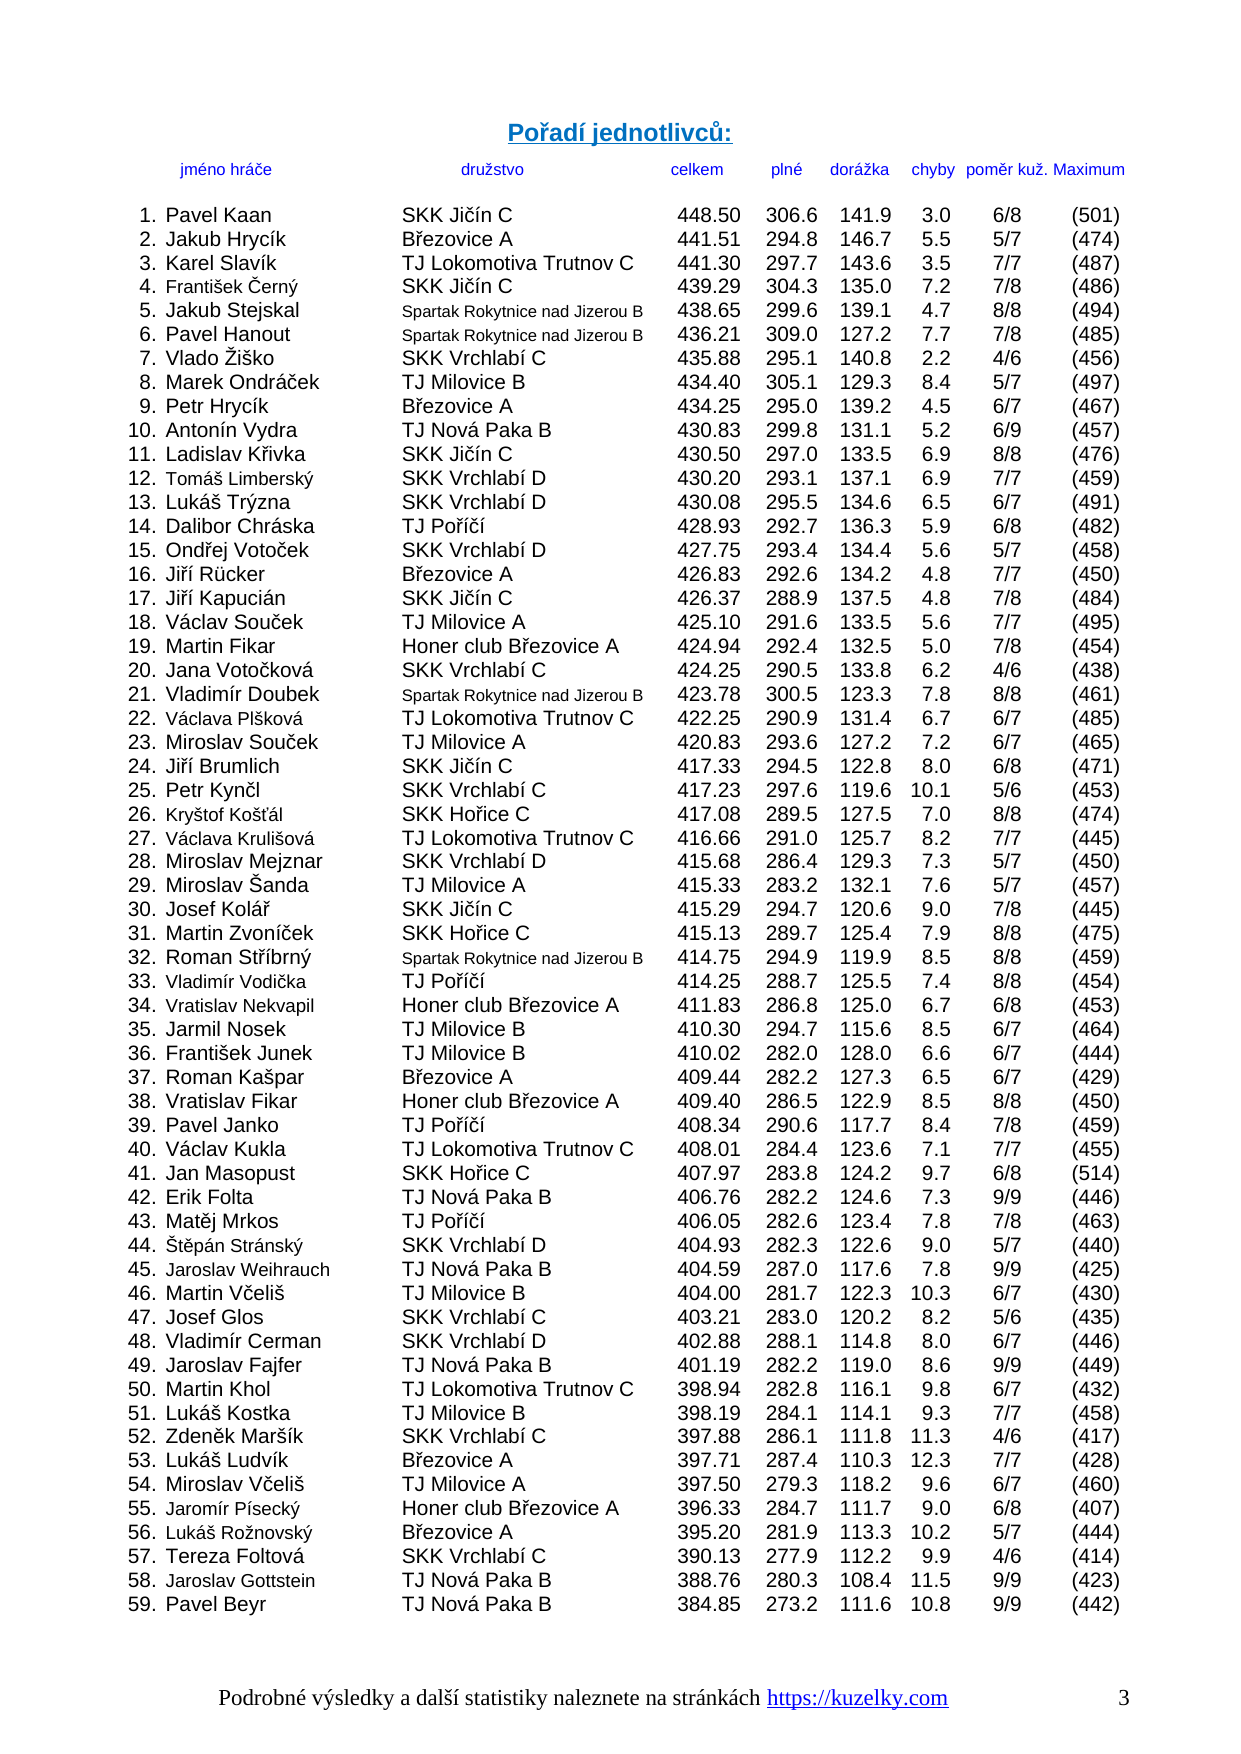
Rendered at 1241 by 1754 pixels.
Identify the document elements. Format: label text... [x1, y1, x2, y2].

text jméno hráče družstvo celkem plné dorážka chyby poměr kuž. Maximum [106, 159, 1134, 178]
text 2. Jakub Hrycík Březovice A 441.51 294.8 146.7 5.5 5/7 (474) [106, 226, 1134, 250]
text 46. Martin Včeliš TJ Milovice B 404.00 281.7 122.3 10.3 6/7 (430) [106, 1281, 1134, 1304]
text 12. Tomáš Limberský SKK Vrchlabí D 430.20 293.1 137.1 6.9 7/7 (459) [106, 466, 1134, 490]
text 6. Pavel Hanout Spartak Rokytnice nad Jizerou B 436.21 309.0 127.2 7.7 7/8 (485) [106, 322, 1134, 346]
text 56. Lukáš Rožnovský Březovice A 395.20 281.9 113.3 10.2 5/7 (444) [106, 1520, 1134, 1544]
text 45. Jaroslav Weihrauch TJ Nová Paka B 404.59 287.0 117.6 7.8 9/9 (425) [106, 1257, 1134, 1281]
text 42. Erik Folta TJ Nová Paka B 406.76 282.2 124.6 7.3 9/9 (446) [106, 1185, 1134, 1209]
text 36. František Junek TJ Milovice B 410.02 282.0 128.0 6.6 6/7 (444) [106, 1041, 1134, 1065]
text 40. Václav Kukla TJ Lokomotiva Trutnov C 408.01 284.4 123.6 7.1 7/7 (455) [106, 1137, 1134, 1161]
text 43. Matěj Mrkos TJ Poříčí 406.05 282.6 123.4 7.8 7/8 (463) [106, 1209, 1134, 1233]
text 50. Martin Khol TJ Lokomotiva Trutnov C 398.94 282.8 116.1 9.8 6/7 (432) [106, 1376, 1134, 1400]
text 44. Štěpán Stránský SKK Vrchlabí D 404.93 282.3 122.6 9.0 5/7 (440) [106, 1233, 1134, 1257]
text 59. Pavel Beyr TJ Nová Paka B 384.85 273.2 111.6 10.8 9/9 (442) [106, 1592, 1134, 1616]
text Pořadí jednotlivců: [94, 118, 1145, 147]
text 58. Jaroslav Gottstein TJ Nová Paka B 388.76 280.3 108.4 11.5 9/9 (423) [106, 1568, 1134, 1592]
text 13. Lukáš Trýzna SKK Vrchlabí D 430.08 295.5 134.6 6.5 6/7 (491) [106, 490, 1134, 514]
text 47. Josef Glos SKK Vrchlabí C 403.21 283.0 120.2 8.2 5/6 (435) [106, 1304, 1134, 1328]
text 17. Jiří Kapucián SKK Jičín C 426.37 288.9 137.5 4.8 7/8 (484) [106, 586, 1134, 610]
text 49. Jaroslav Fajfer TJ Nová Paka B 401.19 282.2 119.0 8.6 9/9 (449) [106, 1352, 1134, 1376]
text 28. Miroslav Mejznar SKK Vrchlabí D 415.68 286.4 129.3 7.3 5/7 (450) [106, 849, 1134, 873]
text 1. Pavel Kaan SKK Jičín C 448.50 306.6 141.9 3.0 6/8 (501) [106, 202, 1134, 226]
text 5. Jakub Stejskal Spartak Rokytnice nad Jizerou B 438.65 299.6 139.1 4.7 8/8 (494) [106, 298, 1134, 322]
text 3. Karel Slavík TJ Lokomotiva Trutnov C 441.30 297.7 143.6 3.5 7/7 (487) [106, 250, 1134, 274]
text 22. Václava Plšková TJ Lokomotiva Trutnov C 422.25 290.9 131.4 6.7 6/7 (485) [106, 706, 1134, 729]
text 38. Vratislav Fikar Honer club Březovice A 409.40 286.5 122.9 8.5 8/8 (450) [106, 1089, 1134, 1113]
text 27. Václava Krulišová TJ Lokomotiva Trutnov C 416.66 291.0 125.7 8.2 7/7 (445) [106, 825, 1134, 849]
text 51. Lukáš Kostka TJ Milovice B 398.19 284.1 114.1 9.3 7/7 (458) [106, 1400, 1134, 1424]
text 20. Jana Votočková SKK Vrchlabí C 424.25 290.5 133.8 6.2 4/6 (438) [106, 658, 1134, 682]
text 33. Vladimír Vodička TJ Poříčí 414.25 288.7 125.5 7.4 8/8 (454) [106, 969, 1134, 993]
text 16. Jiří Rücker Březovice A 426.83 292.6 134.2 4.8 7/7 (450) [106, 562, 1134, 586]
text 15. Ondřej Votoček SKK Vrchlabí D 427.75 293.4 134.4 5.6 5/7 (458) [106, 538, 1134, 562]
text 10. Antonín Vydra TJ Nová Paka B 430.83 299.8 131.1 5.2 6/9 (457) [106, 418, 1134, 442]
text 30. Josef Kolář SKK Jičín C 415.29 294.7 120.6 9.0 7/8 (445) [106, 897, 1134, 921]
text 8. Marek Ondráček TJ Milovice B 434.40 305.1 129.3 8.4 5/7 (497) [106, 370, 1134, 394]
text 48. Vladimír Cerman SKK Vrchlabí D 402.88 288.1 114.8 8.0 6/7 (446) [106, 1328, 1134, 1352]
text 55. Jaromír Písecký Honer club Březovice A 396.33 284.7 111.7 9.0 6/8 (407) [106, 1496, 1134, 1520]
text 35. Jarmil Nosek TJ Milovice B 410.30 294.7 115.6 8.5 6/7 (464) [106, 1017, 1134, 1041]
text 52. Zdeněk Maršík SKK Vrchlabí C 397.88 286.1 111.8 11.3 4/6 (417) [106, 1424, 1134, 1448]
text 14. Dalibor Chráska TJ Poříčí 428.93 292.7 136.3 5.9 6/8 (482) [106, 514, 1134, 538]
text 39. Pavel Janko TJ Poříčí 408.34 290.6 117.7 8.4 7/8 (459) [106, 1113, 1134, 1137]
text 4. František Černý SKK Jičín C 439.29 304.3 135.0 7.2 7/8 (486) [106, 274, 1134, 298]
text 25. Petr Kynčl SKK Vrchlabí C 417.23 297.6 119.6 10.1 5/6 (453) [106, 777, 1134, 801]
text 31. Martin Zvoníček SKK Hořice C 415.13 289.7 125.4 7.9 8/8 (475) [106, 921, 1134, 945]
text 18. Václav Souček TJ Milovice A 425.10 291.6 133.5 5.6 7/7 (495) [106, 610, 1134, 634]
text 34. Vratislav Nekvapil Honer club Březovice A 411.83 286.8 125.0 6.7 6/8 (453) [106, 993, 1134, 1017]
text 54. Miroslav Včeliš TJ Milovice A 397.50 279.3 118.2 9.6 6/7 (460) [106, 1472, 1134, 1496]
text 7. Vlado Žiško SKK Vrchlabí C 435.88 295.1 140.8 2.2 4/6 (456) [106, 346, 1134, 370]
text 57. Tereza Foltová SKK Vrchlabí C 390.13 277.9 112.2 9.9 4/6 (414) [106, 1544, 1134, 1568]
text 29. Miroslav Šanda TJ Milovice A 415.33 283.2 132.1 7.6 5/7 (457) [106, 873, 1134, 897]
text 11. Ladislav Křivka SKK Jičín C 430.50 297.0 133.5 6.9 8/8 (476) [106, 442, 1134, 466]
text 23. Miroslav Souček TJ Milovice A 420.83 293.6 127.2 7.2 6/7 (465) [106, 729, 1134, 753]
text 41. Jan Masopust SKK Hořice C 407.97 283.8 124.2 9.7 6/8 (514) [106, 1161, 1134, 1185]
text 9. Petr Hrycík Březovice A 434.25 295.0 139.2 4.5 6/7 (467) [106, 394, 1134, 418]
text 32. Roman Stříbrný Spartak Rokytnice nad Jizerou B 414.75 294.9 119.9 8.5 8/8 (459) [106, 945, 1134, 969]
text 26. Kryštof Košťál SKK Hořice C 417.08 289.5 127.5 7.0 8/8 (474) [106, 801, 1134, 825]
text 53. Lukáš Ludvík Březovice A 397.71 287.4 110.3 12.3 7/7 (428) [106, 1448, 1134, 1472]
text 37. Roman Kašpar Březovice A 409.44 282.2 127.3 6.5 6/7 (429) [106, 1065, 1134, 1089]
text 19. Martin Fikar Honer club Březovice A 424.94 292.4 132.5 5.0 7/8 (454) [106, 634, 1134, 658]
text 24. Jiří Brumlich SKK Jičín C 417.33 294.5 122.8 8.0 6/8 (471) [106, 753, 1134, 777]
text 21. Vladimír Doubek Spartak Rokytnice nad Jizerou B 423.78 300.5 123.3 7.8 8/8 (461) [106, 682, 1134, 706]
